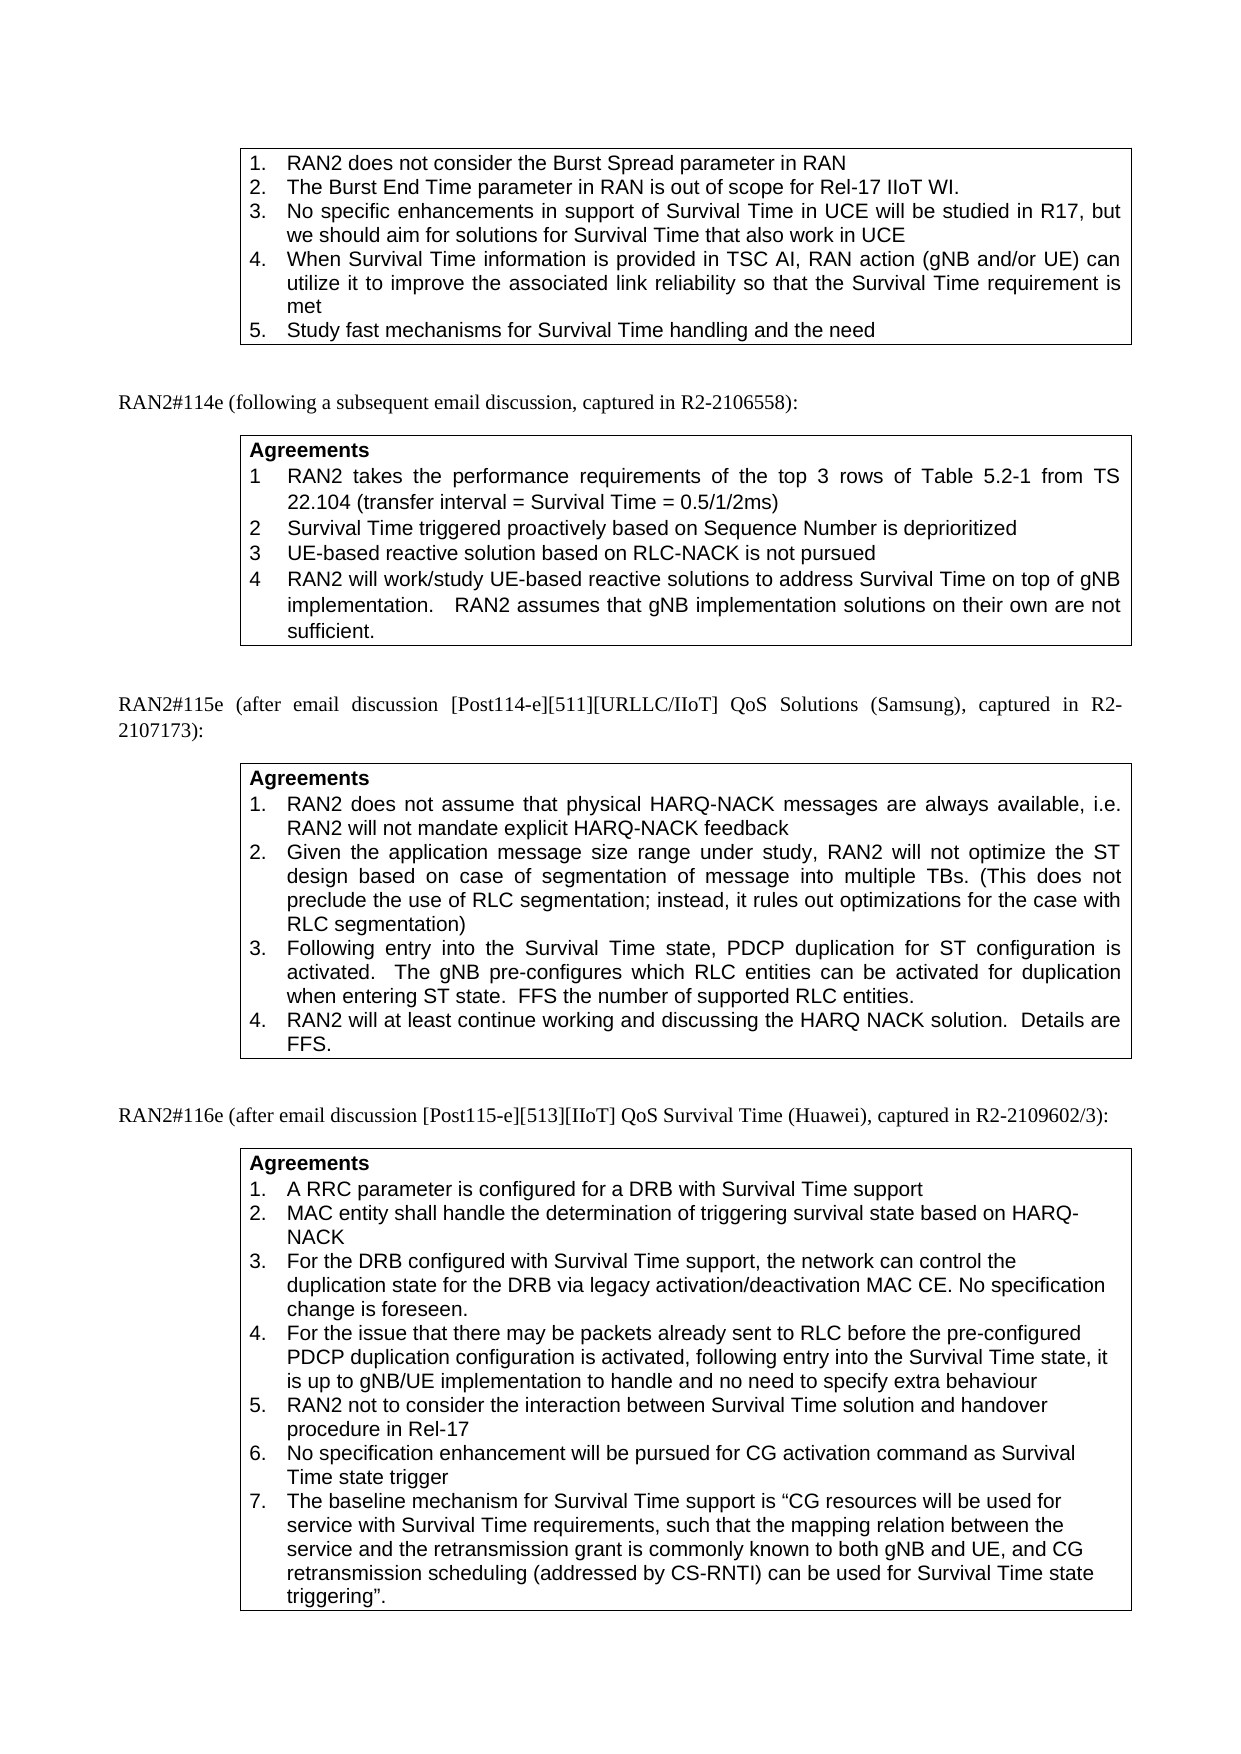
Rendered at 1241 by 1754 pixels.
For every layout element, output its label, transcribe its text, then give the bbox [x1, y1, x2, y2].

list When Survival Time information is provided in TSC AI, RAN action (gNB and/or UE) can utilize it to improve the associated link reliability so that the Survival Time requirement is met [241, 243, 1131, 315]
list No specific enhancements in support of Survival Time in UCE will be studied in R17, but we should aim for solutions for Survival Time that also work in UCE [241, 195, 1131, 243]
text RAN2#116e (after email discussion [Post115-e][513][IIoT] QoS Survival Time (Huawei), captured in R2-2109602/3): [118, 1103, 1122, 1127]
list RAN2 will at least continue working and discussing the HARQ NACK solution. Details are FFS. [241, 1004, 1131, 1058]
text 2 Survival Time triggered proactively based on Sequence Number is deprioritized [241, 512, 1131, 538]
list The Burst End Time parameter in RAN is out of scope for Rel-17 IIoT WI. [241, 171, 1131, 195]
text RAN2#114e (following a subsequent email discussion, captured in R2-2106558): [118, 390, 1122, 414]
text 3 UE-based reactive solution based on RLC-NACK is not pursued [241, 538, 1131, 564]
list The baseline mechanism for Survival Time support is “CG resources will be used for service with Survival Time requirements, such that the mapping relation between the service and the retransmission grant is commonly known to both gNB and UE, and CG retransmission scheduling (addressed by CS-RNTI) can be used for Survival Time state triggering”. [241, 1485, 1131, 1610]
text Agreements [241, 436, 1131, 461]
list RAN2 does not assume that physical HARQ-NACK messages are always available, i.e. RAN2 will not mandate explicit HARQ-NACK feedback [241, 789, 1131, 837]
list Given the application message size range under study, RAN2 will not optimize the ST design based on case of segmentation of message into multiple TBs. (This does not preclude the use of RLC segmentation; instead, it rules out optimizations for the case with RLC segmentation) [241, 837, 1131, 933]
list No specification enhancement will be pursued for CG activation command as Survival Time state trigger [241, 1437, 1131, 1485]
list RAN2 does not consider the Burst Spread parameter in RAN [241, 149, 1131, 171]
list Study fast mechanisms for Survival Time handling and the need [241, 315, 1131, 344]
list MAC entity shall handle the determination of triggering survival state based on HARQ-NACK [241, 1198, 1131, 1246]
list For the issue that there may be packets already sent to RLC before the pre-configured PDCP duplication configuration is activated, following entry into the Survival Time state, it is up to gNB/UE implementation to handle and no need to specify extra behaviour [241, 1318, 1131, 1389]
text 1 RAN2 takes the performance requirements of the top 3 rows of Table 5.2-1 from TS 22.104 (transfer interval = Survival Time = 0.5/1/2ms) [241, 461, 1131, 512]
list Following entry into the Survival Time state, PDCP duplication for ST configuration is activated. The gNB pre-configures which RLC entities can be activated for duplication when entering ST state. FFS the number of supported RLC entities. [241, 933, 1131, 1004]
list RAN2 not to consider the interaction between Survival Time solution and handover procedure in Rel-17 [241, 1389, 1131, 1437]
list A RRC parameter is configured for a DRB with Survival Time support [241, 1174, 1131, 1198]
text RAN2#115e (after email discussion [Post114-e][511][URLLC/IIoT] QoS Solutions (Samsung), captured in R2-2107173): [118, 692, 1122, 742]
text Agreements [241, 1149, 1131, 1174]
list For the DRB configured with Survival Time support, the network can control the duplication state for the DRB via legacy activation/deactivation MAC CE. No specification change is foreseen. [241, 1246, 1131, 1318]
text 4 RAN2 will work/study UE-based reactive solutions to address Survival Time on top of gNB implementation. RAN2 assumes that gNB implementation solutions on their own are not sufficient. [241, 564, 1131, 645]
text Agreements [241, 764, 1131, 789]
